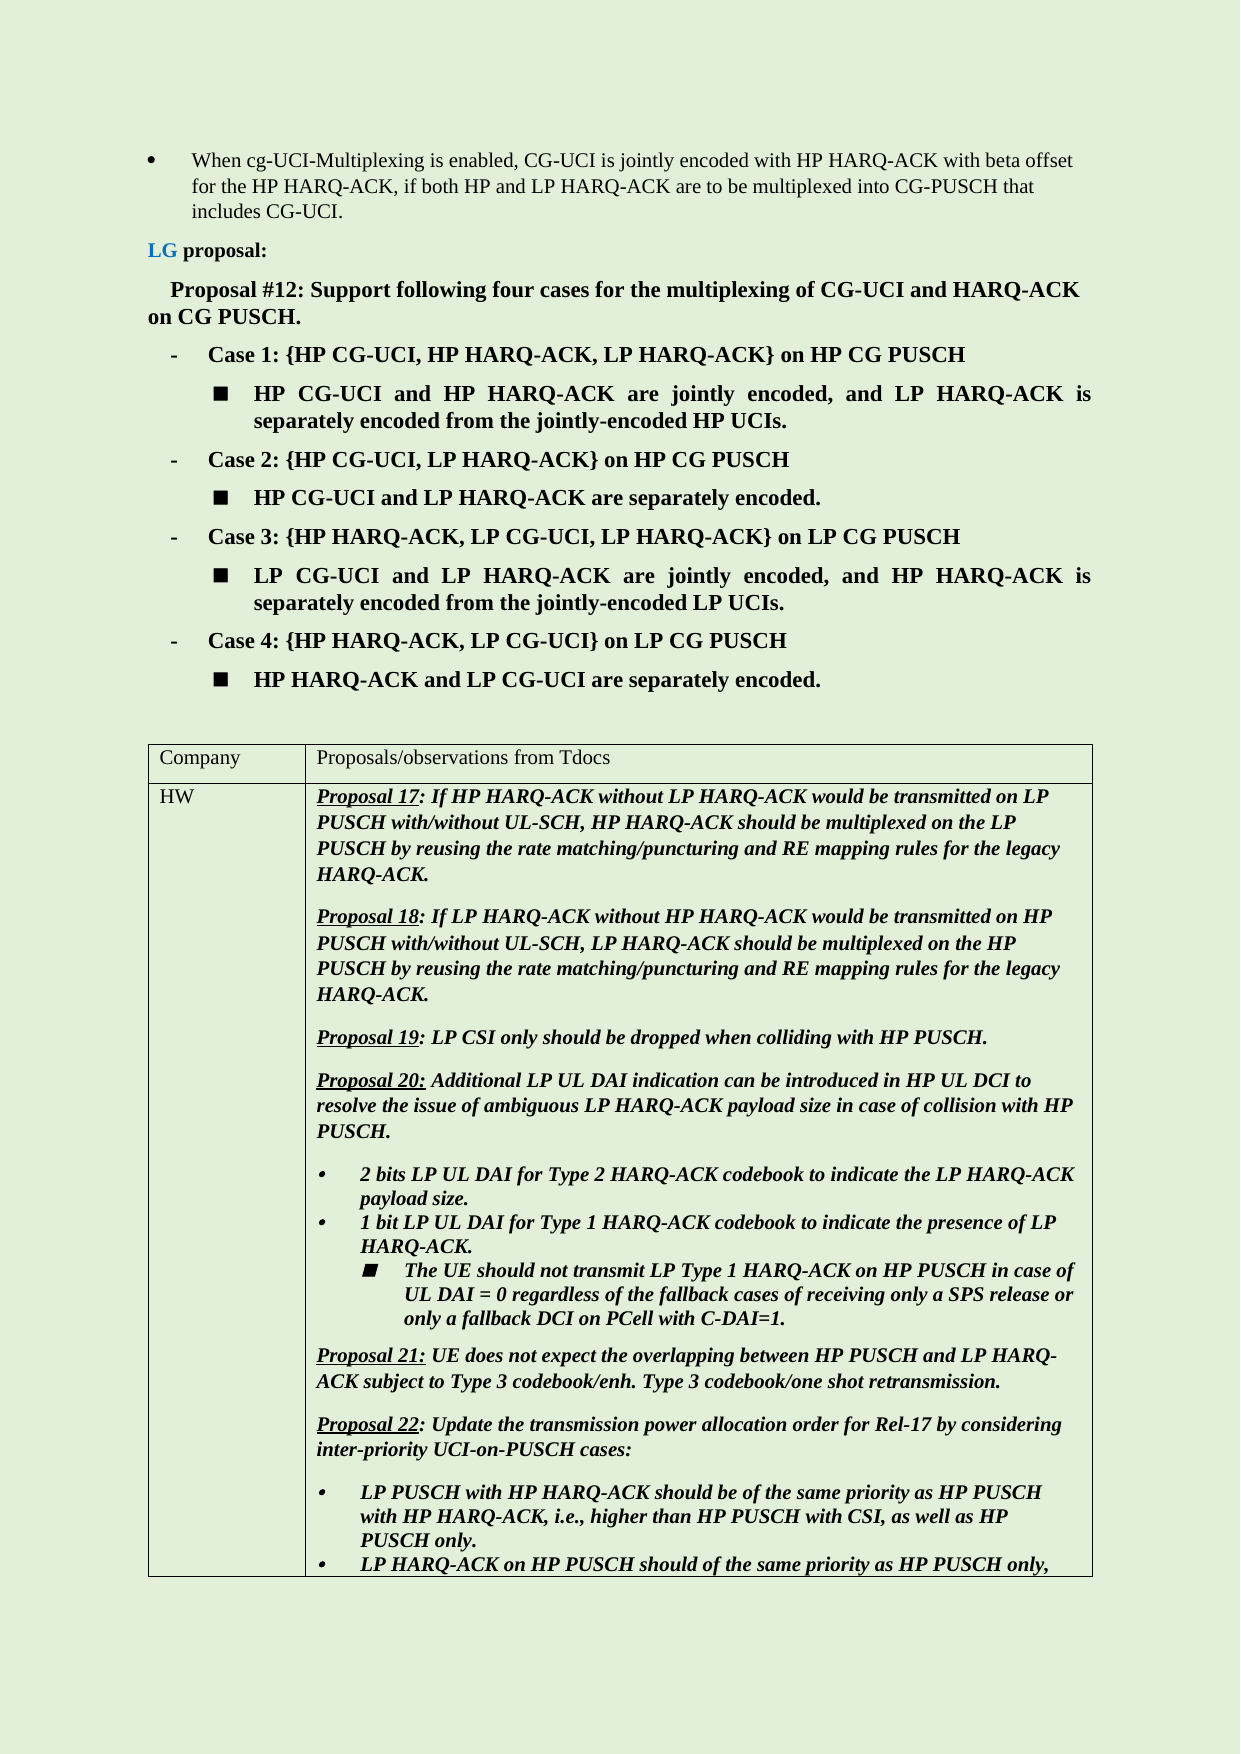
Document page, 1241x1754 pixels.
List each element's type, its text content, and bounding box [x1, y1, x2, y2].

list When cg-UCI-Multiplexing is enabled, CG-UCI is jointly encoded with HP HARQ-ACK with beta offset for the HP HARQ-ACK, if both HP and LP HARQ-ACK are to be multiplexed into CG-PUSCH that includes CG-UCI. [148, 148, 1093, 223]
list HP HARQ-ACK and LP CG-UCI are separately encoded. [212, 666, 1093, 693]
list HP CG-UCI and HP HARQ-ACK are jointly encoded, and LP HARQ-ACK is separately encoded from the jointly-encoded HP UCIs. [212, 380, 1093, 433]
table_header Proposals/observations from Tdocs [306, 745, 1092, 783]
table_header Company [149, 745, 305, 783]
text LG proposal: [148, 238, 1093, 262]
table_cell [306, 784, 1092, 1576]
list LP CG-UCI and LP HARQ-ACK are jointly encoded, and HP HARQ-ACK is separately encoded from the jointly-encoded LP UCIs. [212, 562, 1093, 615]
list HP CG-UCI and LP HARQ-ACK are separately encoded. [212, 484, 1093, 511]
list Case 1: {HP CG-UCI, HP HARQ-ACK, LP HARQ-ACK} on HP CG PUSCH [170, 342, 1093, 368]
list Case 3: {HP HARQ-ACK, LP CG-UCI, LP HARQ-ACK} on LP CG PUSCH [170, 523, 1093, 550]
list Case 2: {HP CG-UCI, LP HARQ-ACK} on HP CG PUSCH [170, 446, 1093, 472]
list Case 4: {HP HARQ-ACK, LP CG-UCI} on LP CG PUSCH [170, 627, 1093, 654]
table_cell HW [149, 784, 305, 1576]
text Proposal #12: Support following four cases for the multiplexing of CG-UCI and HARQ-ACK on CG PUSCH. [148, 276, 1093, 329]
